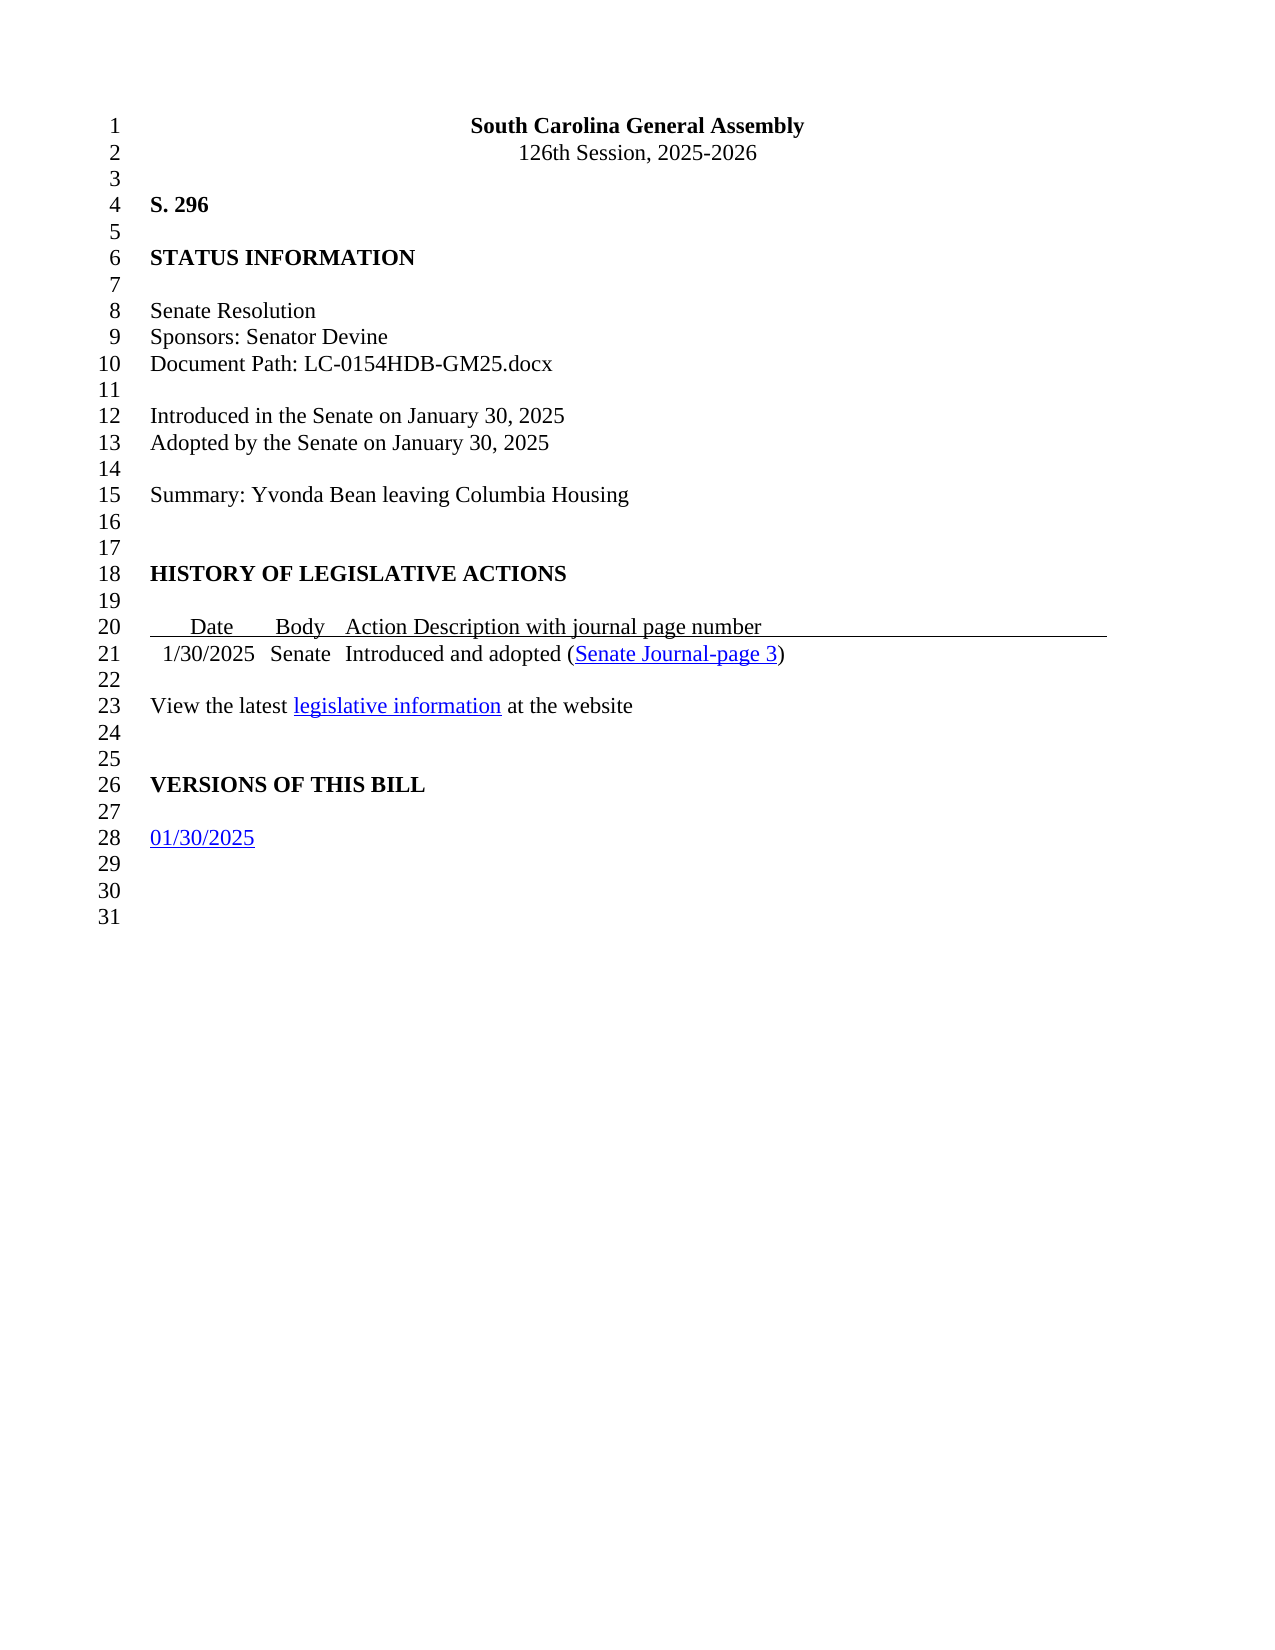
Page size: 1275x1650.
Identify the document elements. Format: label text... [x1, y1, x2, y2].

text Document Path: LC-0154HDB-GM25.docx [150, 350, 1125, 376]
text S. 296 [150, 192, 1125, 218]
text Adopted by the Senate on January 30, 2025 [150, 429, 1125, 455]
text HISTORY OF LEGISLATIVE ACTIONS [150, 561, 1125, 587]
text South Carolina General Assembly [150, 112, 1125, 139]
text View the latest legislative information at the website [150, 692, 1125, 719]
text 01/30/2025 [150, 824, 1125, 850]
text Summary: Yvonda Bean leaving Columbia Housing [150, 481, 1125, 508]
text Senate Resolution [150, 297, 1125, 323]
text Introduced in the Senate on January 30, 2025 [150, 402, 1125, 429]
text 126th Session, 2025-2026 [150, 139, 1125, 165]
text Sponsors: Senator Devine [150, 323, 1125, 350]
text STATUS INFORMATION [150, 244, 1125, 271]
text VERSIONS OF THIS BILL [150, 771, 1125, 798]
text 1/30/2025 Senate Introduced and adopted (Senate Journal-page 3) [150, 639, 1125, 666]
text Date Body Action Description with journal page number [150, 613, 1125, 639]
